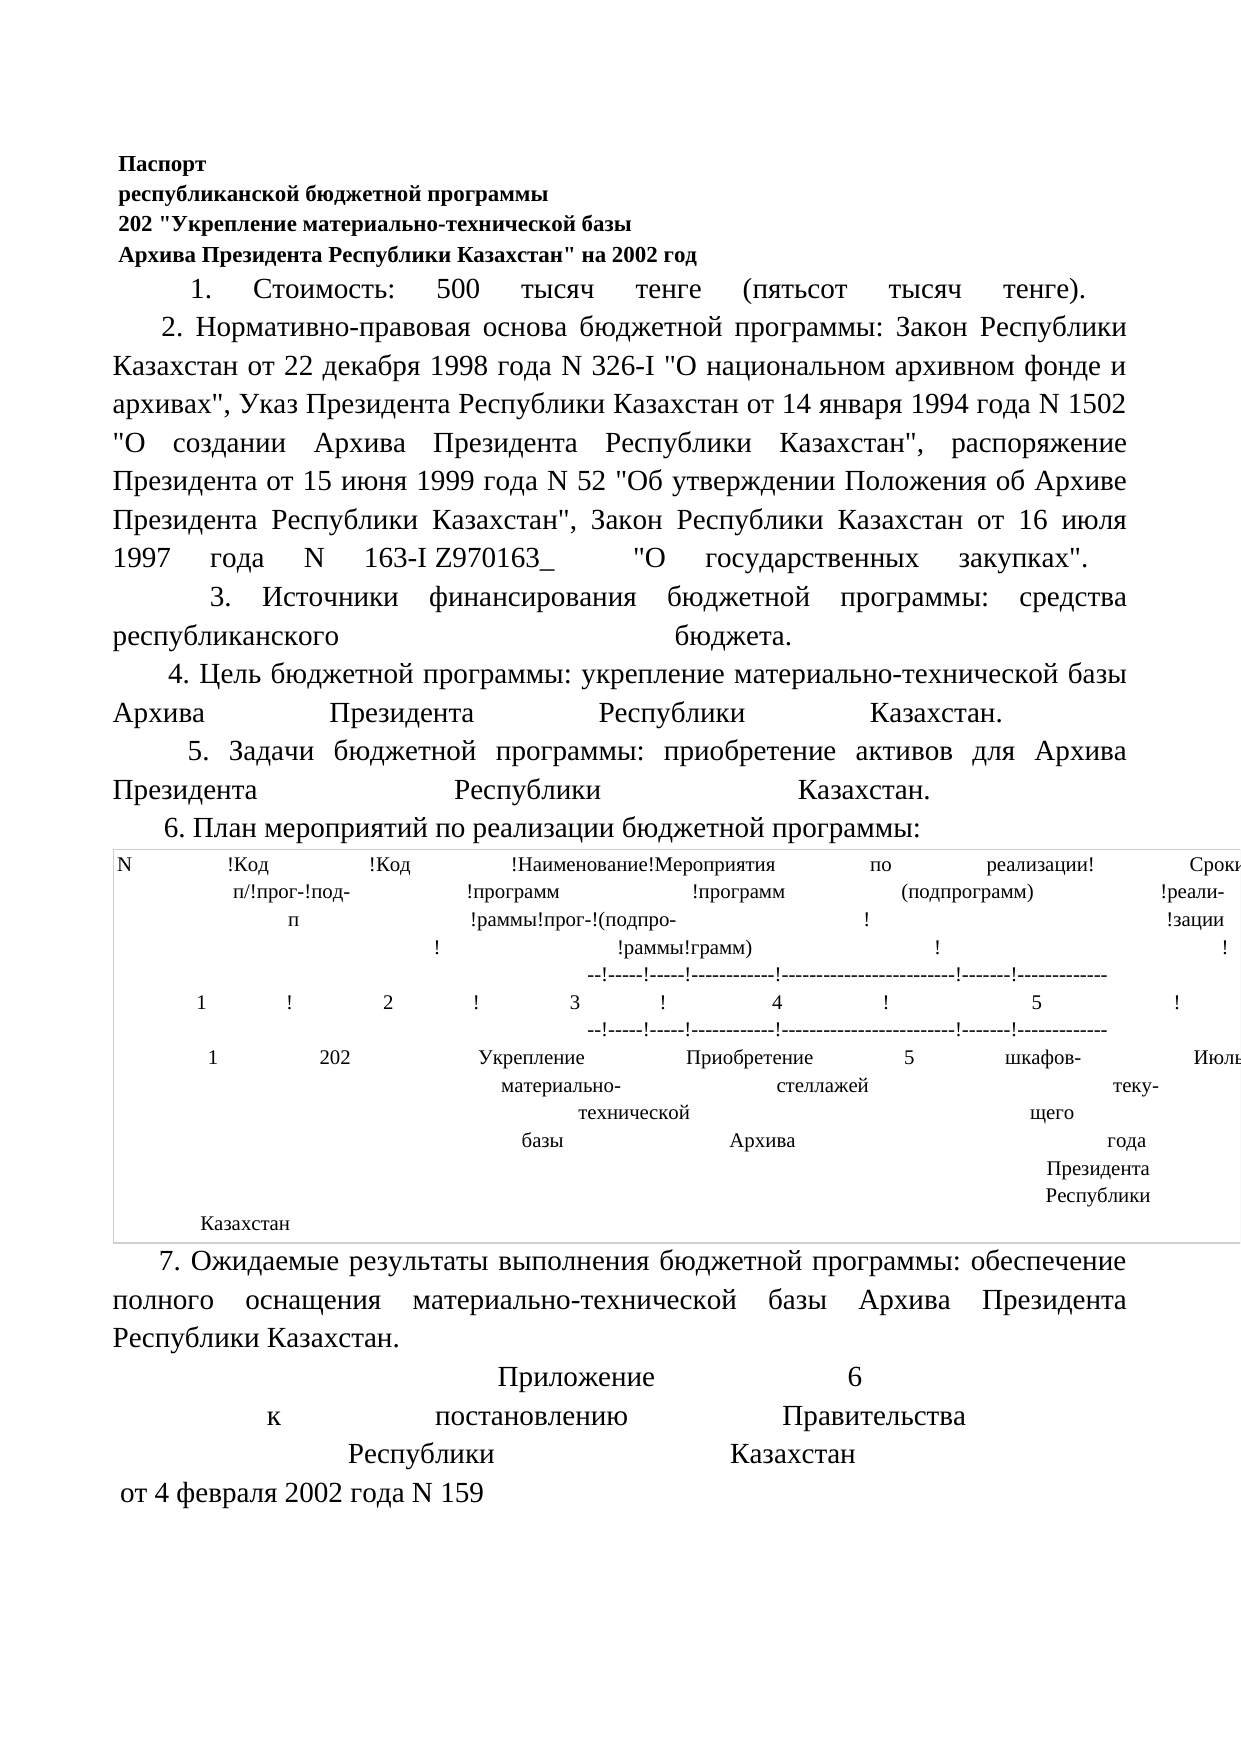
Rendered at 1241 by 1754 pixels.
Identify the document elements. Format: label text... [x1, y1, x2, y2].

text Приложение 6 к постановлению Правительства Республики Казахстан от 4 февраля 2002 года N 159 [112, 1359, 1128, 1508]
text 1. Стоимость: 500 тысяч тенге (пятьсот тысяч тенге). 2. Нормативно-правовая основа бюджетной программы: Закон Республики Казахстан от 22 декабря 1998 года N 326-I "О национальном архивном фонде и архивах", Указ Президента Республики Казахстан от 14 января 1994 года N 1502 "О создании Архива Президента Республики Казахстан", распоряжение Президента от 15 июня 1999 года N 52 "Об утверждении Положения об Архиве Президента Республики Казахстан", Закон Республики Казахстан от 16 июля 1997 года N 163-I Z970163_ "О государственных закупках". 3. Источники финансирования бюджетной программы: средства республиканского бюджета. 4. Цель бюджетной программы: укрепление материально-технической базы Архива Президента Республики Казахстан. 5. Задачи бюджетной программы: приобретение активов для Архива Президента Республики Казахстан. 6. План мероприятий по реализации бюджетной программы: [112, 271, 1128, 844]
text 7. Ожидаемые результаты выполнения бюджетной программы: обеспечение полного оснащения материально-технической базы Архива Президента Республики Казахстан. [112, 1243, 1128, 1354]
text Паспорт республиканской бюджетной программы 202 "Укрепление материально-технической базы Архива Президента Республики Казахстан" на 2002 год [112, 150, 1128, 267]
table_header N !Код !Код !Наименование!Мероприятия по реализации! Сроки !Ответственные п/!прог-!под- !программ !программ (подпрограмм) !реали- !исполнители п !раммы!прог-!(подпро- ! !зации ! ! !раммы!грамм) ! ! ! --!-----!-----!------------!-------------------------!-------!------------- 1 ! 2 ! 3 ! 4 ! 5 ! 6 ! 7 --!-----!-----!------------!-------------------------!-------!------------- 1 202 Укрепление Приобретение 5 шкафов- Июль Администрация материально- стеллажей теку- Президента технической щего Республики базы Архива года Казахстан Президента Республики Казахстан [114, 850, 1240, 1242]
